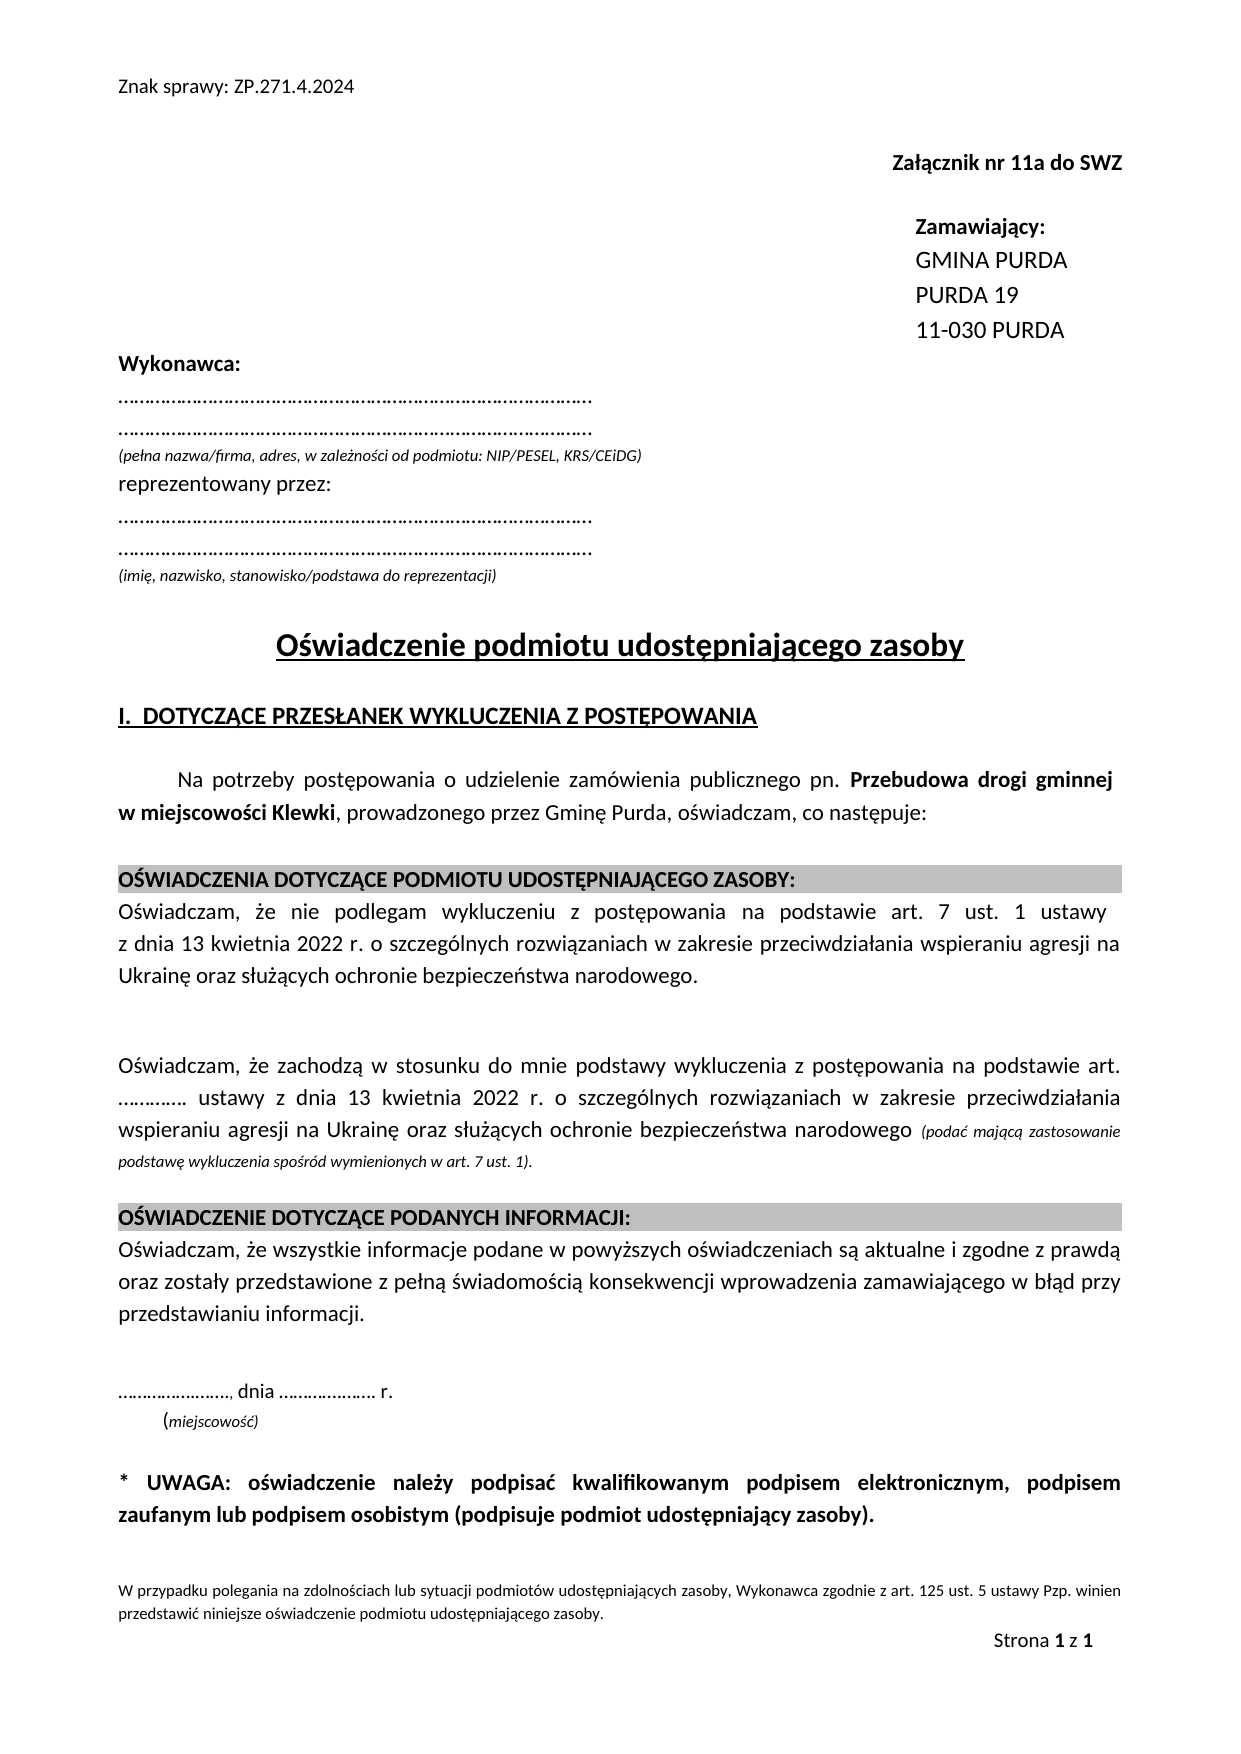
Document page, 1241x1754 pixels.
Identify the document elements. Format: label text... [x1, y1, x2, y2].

text (miejscowość) [118, 1407, 1122, 1432]
text ……………………………………………………………………………… [118, 381, 1093, 409]
text (imię, nazwisko, stanowisko/podstawa do reprezentacji) [118, 566, 1093, 586]
text ……………………………………………………………………………… [118, 533, 1093, 561]
text ……………………………………………………………………………… [118, 413, 1093, 442]
text Zamawiający: [915, 212, 1122, 240]
text …………….……., dnia ………….……. r. [118, 1378, 1122, 1403]
text OŚWIADCZENIE DOTYCZĄCE PODANYCH INFORMACJI: [118, 1203, 1122, 1231]
text Wykonawca: [118, 349, 1093, 377]
text PURDA 19 [915, 279, 1093, 310]
text I. DOTYCZĄCE PRZESŁANEK WYKLUCZENIA Z POSTĘPOWANIA [118, 700, 1122, 730]
text Oświadczam, że zachodzą w stosunku do mnie podstawy wykluczenia z postępowania na podstawie art. …………. ustawy z dnia 13 kwietnia 2022 r. o szczególnych rozwiązaniach w zakresie przeciwdziałania wspieraniu agresji na Ukrainę oraz służących ochronie bezpieczeństwa narodowego (podać mającą zastosowanie podstawę wykluczenia spośród wymienionych w art. 7 ust. 1). [118, 1051, 1122, 1173]
text Oświadczam, że nie podlegam wykluczeniu z postępowania na podstawie art. 7 ust. 1 ustawy z dnia 13 kwietnia 2022 r. o szczególnych rozwiązaniach w zakresie przeciwdziałania wspieraniu agresji na Ukrainę oraz służących ochronie bezpieczeństwa narodowego. [118, 897, 1122, 989]
text OŚWIADCZENIA DOTYCZĄCE PODMIOTU UDOSTĘPNIAJĄCEGO ZASOBY: [118, 865, 1122, 893]
text 11-030 PURDA [915, 314, 1093, 345]
text * UWAGA: oświadczenie należy podpisać kwalifikowanym podpisem elektronicznym, podpisem zaufanym lub podpisem osobistym (podpisuje podmiot udostępniający zasoby). [118, 1468, 1122, 1528]
text reprezentowany przez: [118, 469, 1093, 497]
text Oświadczenie podmiotu udostępniającego zasoby [148, 624, 1093, 665]
text Załącznik nr 11a do SWZ [148, 148, 1122, 176]
text ……………………………………………………………………………… [118, 501, 1093, 529]
text (pełna nazwa/firma, adres, w zależności od podmiotu: NIP/PESEL, KRS/CEiDG) [118, 446, 1093, 466]
text GMINA PURDA [915, 244, 1122, 275]
text Oświadczam, że wszystkie informacje podane w powyższych oświadczeniach są aktualne i zgodne z prawdą oraz zostały przedstawione z pełną świadomością konsekwencji wprowadzenia zamawiającego w błąd przy przedstawianiu informacji. [118, 1235, 1122, 1327]
text Na potrzeby postępowania o udzielenie zamówienia publicznego pn. Przebudowa drogi gminnej w miejscowości Klewki, prowadzonego przez Gminę Purda, oświadczam, co następuje: [118, 766, 1122, 826]
